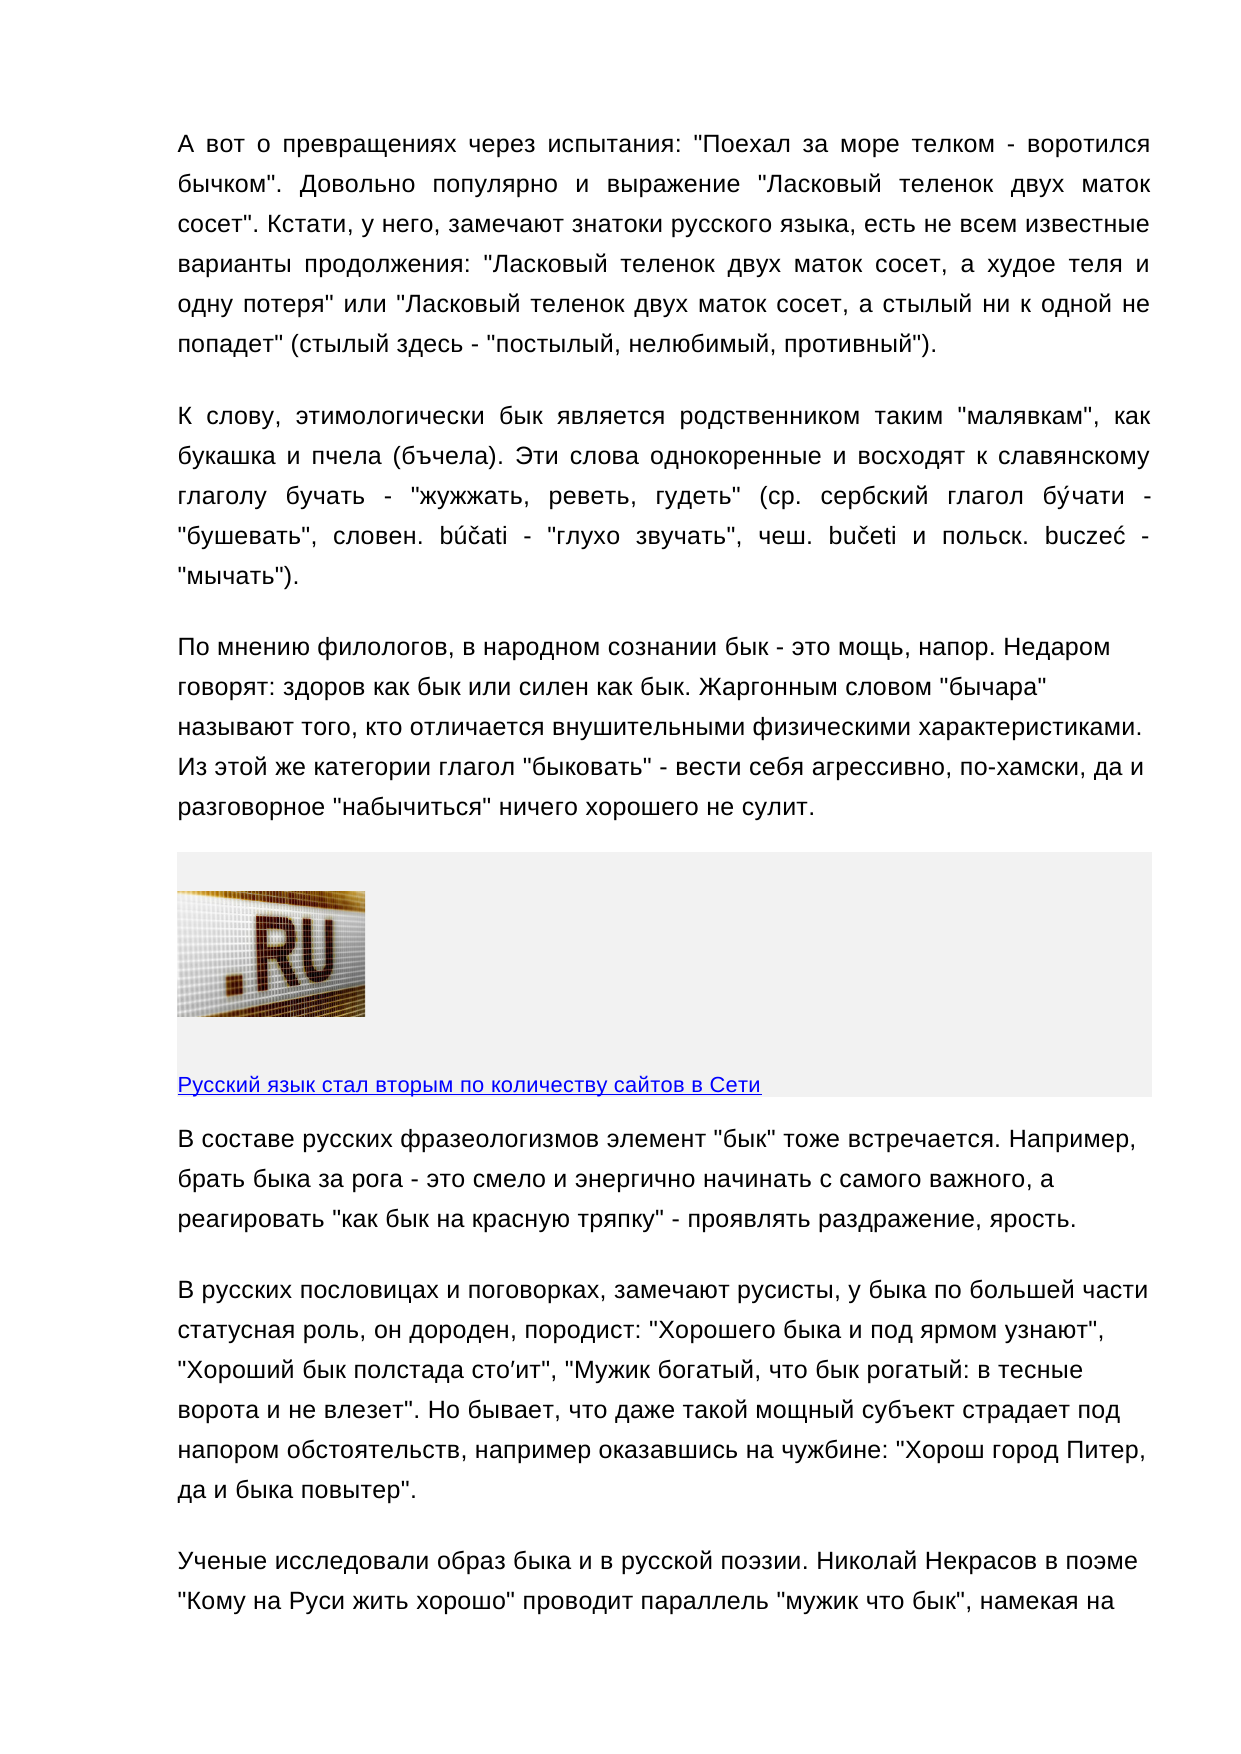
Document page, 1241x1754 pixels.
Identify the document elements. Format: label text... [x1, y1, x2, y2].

text В русских пословицах и поговорках, замечают русисты, у быка по большей части статусная роль, он дороден, породист: "Хорошего быка и под ярмом узнают", "Хороший бык полстада сто′ит", "Мужик богатый, что бык рогатый: в тесные ворота и не влезет". Но бывает, что даже такой мощный субъект страдает под напором обстоятельств, например оказавшись на чужбине: "Хорош город Питер, да и быка повытер". [177, 1264, 1152, 1504]
picture [177, 891, 366, 1017]
text Русский язык стал вторым по количеству сайтов в Сети [177, 1057, 1152, 1097]
text По мнению филологов, в народном сознании бык - это мощь, напор. Недаром говорят: здоров как бык или силен как бык. Жаргонным словом "бычара" называют того, кто отличается внушительными физическими характеристиками. Из этой же категории глагол "быковать" - вести себя агрессивно, по-хамски, да и разговорное "набычиться" ничего хорошего не сулит. [177, 621, 1152, 821]
text В составе русских фразеологизмов элемент "бык" тоже встречается. Например, брать быка за рога - это смело и энергично начинать с самого важного, а реагировать "как бык на красную тряпку" - проявлять раздражение, ярость. [177, 1112, 1152, 1232]
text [177, 1535, 1152, 1615]
text К слову, этимологически бык является родственником таким "малявкам", как букашка и пчела (бъчела). Эти слова однокоренные и восходят к славянскому глаголу бучать - "жужжать, реветь, гудеть" (ср. сербский глагол бу́чати - "бушевать", словен. búčati - "глухо звучать", чеш. bučeti и польск. buczeć - "мычать"). [177, 389, 1152, 589]
text А вот о превращениях через испытания: "Поехал за море телком - воротился бычком". Довольно популярно и выражение "Ласковый теленок двух маток сосет". Кстати, у него, замечают знатоки русского языка, есть не всем известные варианты продолжения: "Ласковый теленок двух маток сосет, а худое теля и одну потеря" или "Ласковый теленок двух маток сосет, а стылый ни к одной не попадет" (стылый здесь - "постылый, нелюбимый, противный"). [177, 118, 1152, 358]
